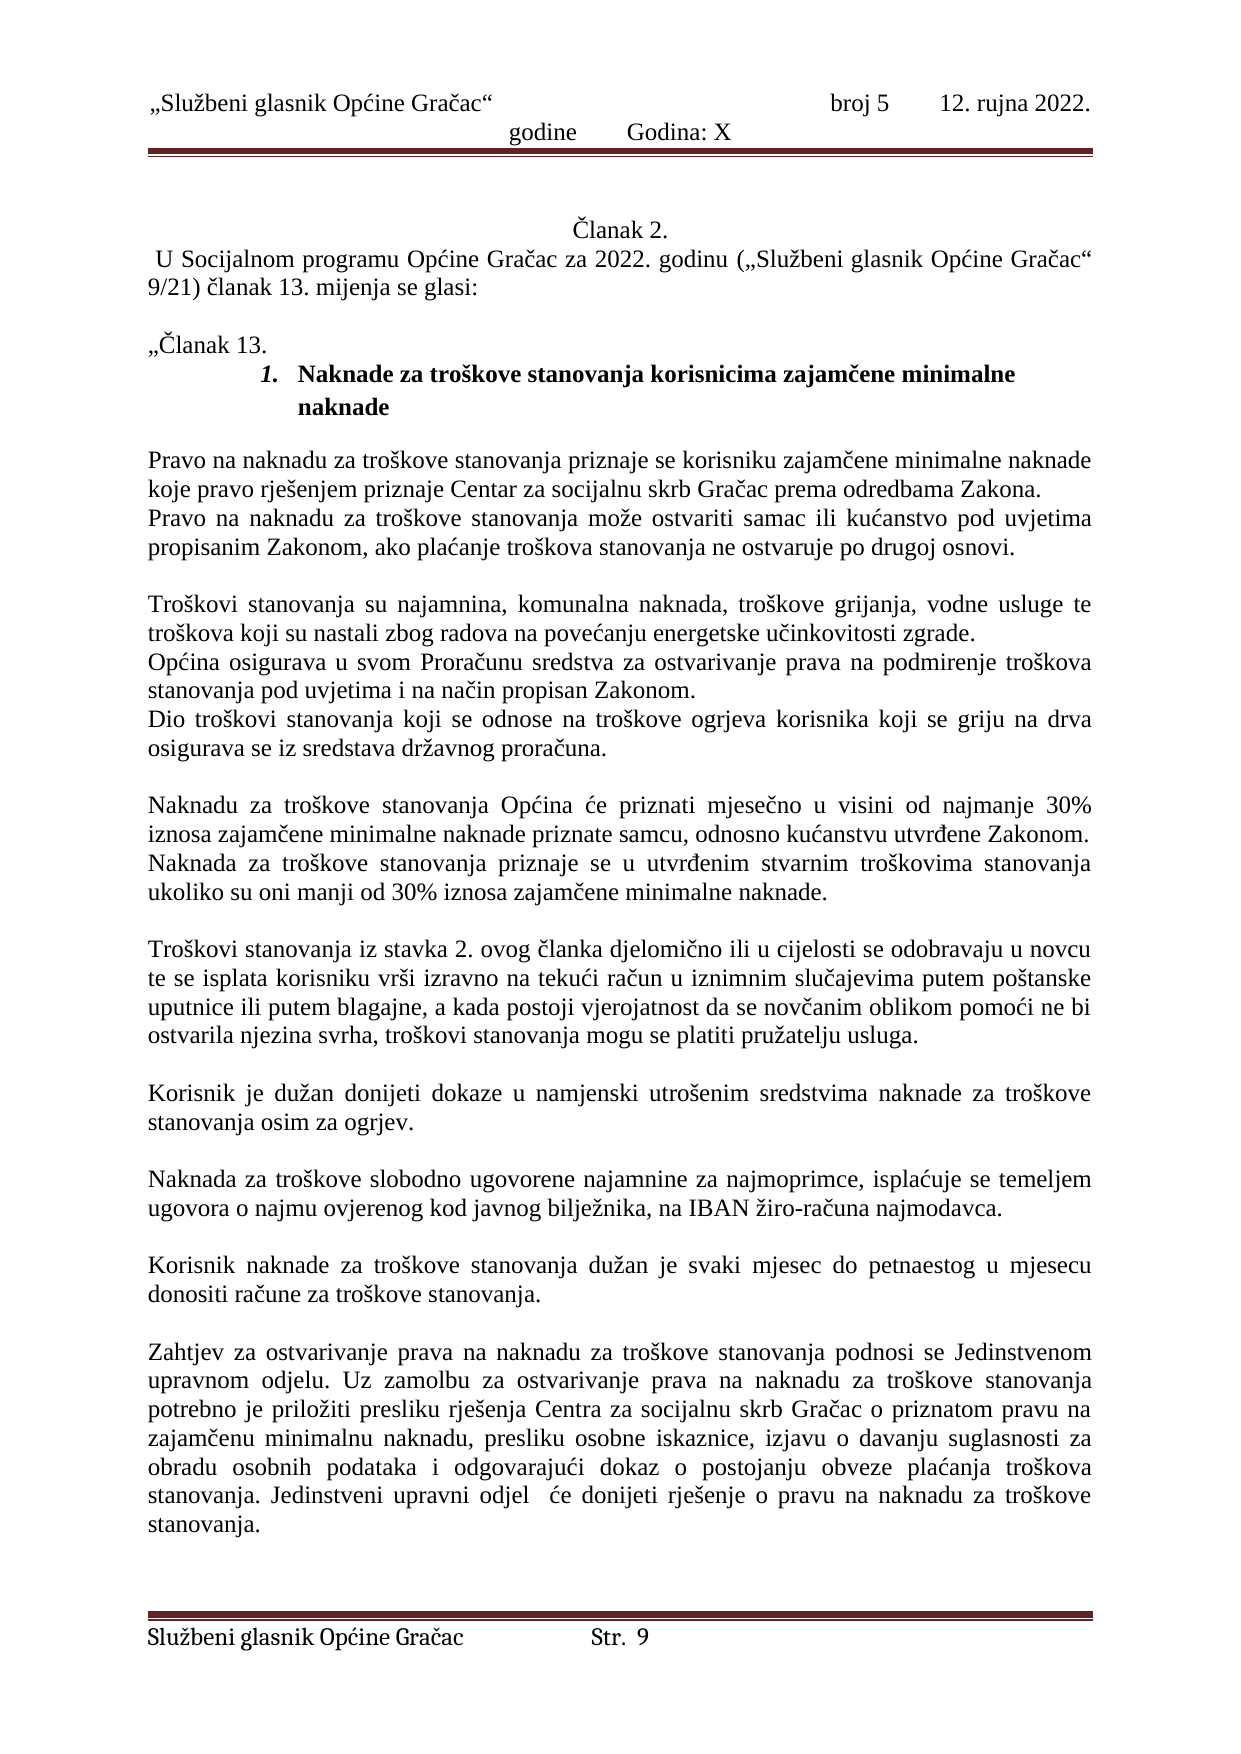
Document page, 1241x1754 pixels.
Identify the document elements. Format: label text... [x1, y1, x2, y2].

text Naknadu za troškove stanovanja Općina će priznati mjesečno u visini od najmanje 30% iznosa zajamčene minimalne naknade priznate samcu, odnosno kućanstvu utvrđene Zakonom. [148, 791, 1093, 848]
text Naknada za troškove stanovanja priznaje se u utvrđenim stvarnim troškovima stanovanja ukoliko su oni manji od 30% iznosa zajamčene minimalne naknade. [148, 848, 1093, 906]
text Pravo na naknadu za troškove stanovanja može ostvariti samac ili kućanstvo pod uvjetima propisanim Zakonom, ako plaćanje troškova stanovanja ne ostvaruje po drugoj osnovi. [148, 503, 1093, 561]
text Troškovi stanovanja su najamnina, komunalna naknada, troškove grijanja, vodne usluge te troškova koji su nastali zbog radova na povećanju energetske učinkovitosti zgrade. [148, 589, 1093, 647]
list Naknade za troškove stanovanja korisnicima zajamčene minimalne naknade [260, 359, 1093, 421]
text Korisnik je dužan donijeti dokaze u namjenski utrošenim sredstvima naknade za troškove stanovanja osim za ogrjev. [148, 1078, 1093, 1136]
text U Socijalnom programu Općine Gračac za 2022. godinu („Službeni glasnik Općine Gračac“ 9/21) članak 13. mijenja se glasi: [148, 244, 1093, 301]
text Dio troškovi stanovanja koji se odnose na troškove ogrjeva korisnika koji se griju na drva osigurava se iz sredstava državnog proračuna. [148, 704, 1093, 762]
text Članak 2. [148, 215, 1093, 244]
text Troškovi stanovanja iz stavka 2. ovog članka djelomično ili u cijelosti se odobravaju u novcu te se isplata korisniku vrši izravno na tekući račun u iznimnim slučajevima putem poštanske uputnice ili putem blagajne, a kada postoji vjerojatnost da se novčanim oblikom pomoći ne bi ostvarila njezina svrha, troškovi stanovanja mogu se platiti pružatelju usluga. [148, 934, 1093, 1049]
text „Članak 13. [148, 330, 1093, 359]
text Zahtjev za ostvarivanje prava na naknadu za troškove stanovanja podnosi se Jedinstvenom upravnom odjelu. Uz zamolbu za ostvarivanje prava na naknadu za troškove stanovanja potrebno je priložiti presliku rješenja Centra za socijalnu skrb Gračac o priznatom pravu na zajamčenu minimalnu naknadu, presliku osobne iskaznice, izjavu o davanju suglasnosti za obradu osobnih podataka i odgovarajući dokaz o postojanju obveze plaćanja troškova stanovanja. Jedinstveni upravni odjel će donijeti rješenje o pravu na naknadu za troškove stanovanja. [148, 1337, 1093, 1538]
text Naknada za troškove slobodno ugovorene najamnine za najmoprimce, isplaćuje se temeljem ugovora o najmu ovjerenog kod javnog bilježnika, na IBAN žiro-računa najmodavca. [148, 1164, 1093, 1222]
text Općina osigurava u svom Proračunu sredstva za ostvarivanje prava na podmirenje troškova stanovanja pod uvjetima i na način propisan Zakonom. [148, 647, 1093, 704]
text Korisnik naknade za troškove stanovanja dužan je svaki mjesec do petnaestog u mjesecu donositi račune za troškove stanovanja. [148, 1251, 1093, 1308]
text Pravo na naknadu za troškove stanovanja priznaje se korisniku zajamčene minimalne naknade koje pravo rješenjem priznaje Centar za socijalnu skrb Gračac prema odredbama Zakona. [148, 446, 1093, 503]
